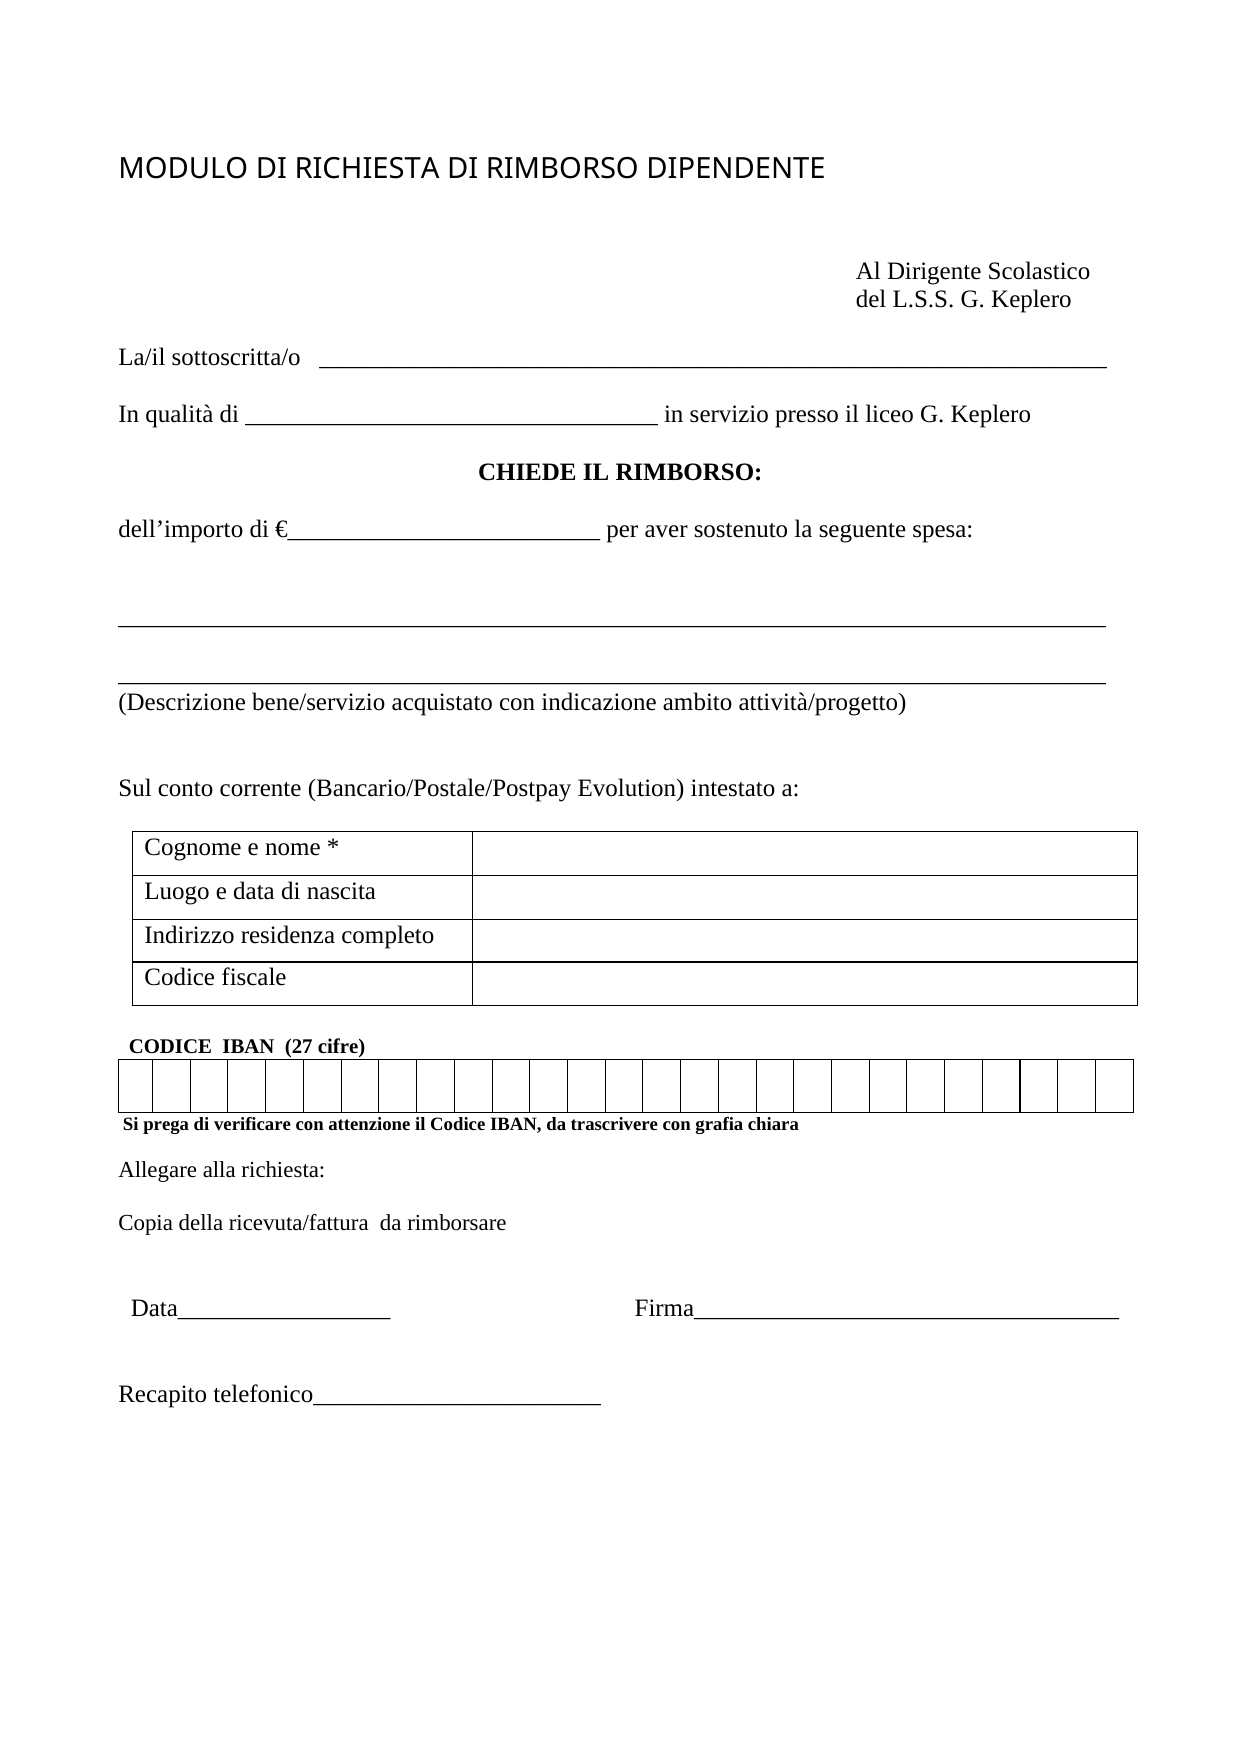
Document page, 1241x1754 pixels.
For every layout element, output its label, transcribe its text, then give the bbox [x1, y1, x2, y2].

text Si prega di verificare con attenzione il Codice IBAN, da trascrivere con grafia chiara [118, 1113, 1122, 1135]
text La/il sottoscritta/o _______________________________________________________________ [118, 342, 1122, 371]
table_cell [473, 920, 1137, 961]
text Sul conto corrente (Bancario/Postale/Postpay Evolution) intestato a: [118, 773, 1122, 802]
text In qualità di _________________________________ in servizio presso il liceo G. Keplero [118, 399, 1122, 428]
table_header Cognome e nome * [133, 832, 472, 875]
text del L.S.S. G. Keplero [118, 284, 1122, 313]
table_header [153, 1060, 190, 1112]
table_cell Indirizzo residenza completo [133, 920, 472, 961]
text Data_________________ Firma__________________________________ [118, 1293, 1122, 1322]
table_header [228, 1060, 265, 1112]
table_header [342, 1060, 378, 1112]
table_header [304, 1060, 341, 1112]
table_header [568, 1060, 605, 1112]
table_header [473, 832, 1137, 875]
text MODULO DI RICHIESTA DI RIMBORSO DIPENDENTE [118, 148, 1122, 187]
table_header [681, 1060, 718, 1112]
table_header [1096, 1060, 1133, 1112]
table_header [266, 1060, 303, 1112]
table_header [719, 1060, 756, 1112]
table_header [119, 1060, 152, 1112]
table_header [643, 1060, 680, 1112]
text Copia della ricevuta/fattura da rimborsare [118, 1209, 1122, 1236]
text CHIEDE IL RIMBORSO: [118, 457, 1122, 486]
text Recapito telefonico_______________________ [118, 1379, 1122, 1408]
table_header [530, 1060, 567, 1112]
text Al Dirigente Scolastico [118, 256, 1122, 284]
table_header [870, 1060, 906, 1112]
table_cell Luogo e data di nascita [133, 876, 472, 919]
table_header [945, 1060, 982, 1112]
table_header [1058, 1060, 1095, 1112]
text _______________________________________________________________________________ [118, 658, 1122, 687]
text dell’importo di €_________________________ per aver sostenuto la seguente spesa: [118, 514, 1122, 543]
table_header [417, 1060, 454, 1112]
text (Descrizione bene/servizio acquistato con indicazione ambito attività/progetto) [118, 687, 1122, 716]
table_header [493, 1060, 529, 1112]
table_header [983, 1060, 1019, 1112]
table_header [832, 1060, 869, 1112]
table_header [191, 1060, 227, 1112]
table_header [794, 1060, 831, 1112]
text CODICE IBAN (27 cifre) [118, 1034, 1122, 1058]
table_header [757, 1060, 793, 1112]
table_header [1021, 1060, 1057, 1112]
table_header [907, 1060, 944, 1112]
table_header [455, 1060, 492, 1112]
table_header [606, 1060, 642, 1112]
text _______________________________________________________________________________ [118, 601, 1122, 629]
text Allegare alla richiesta: [118, 1156, 1122, 1183]
table_cell [473, 963, 1137, 1004]
table_cell Codice fiscale [133, 963, 472, 1004]
table_cell [473, 876, 1137, 919]
table_header [379, 1060, 416, 1112]
